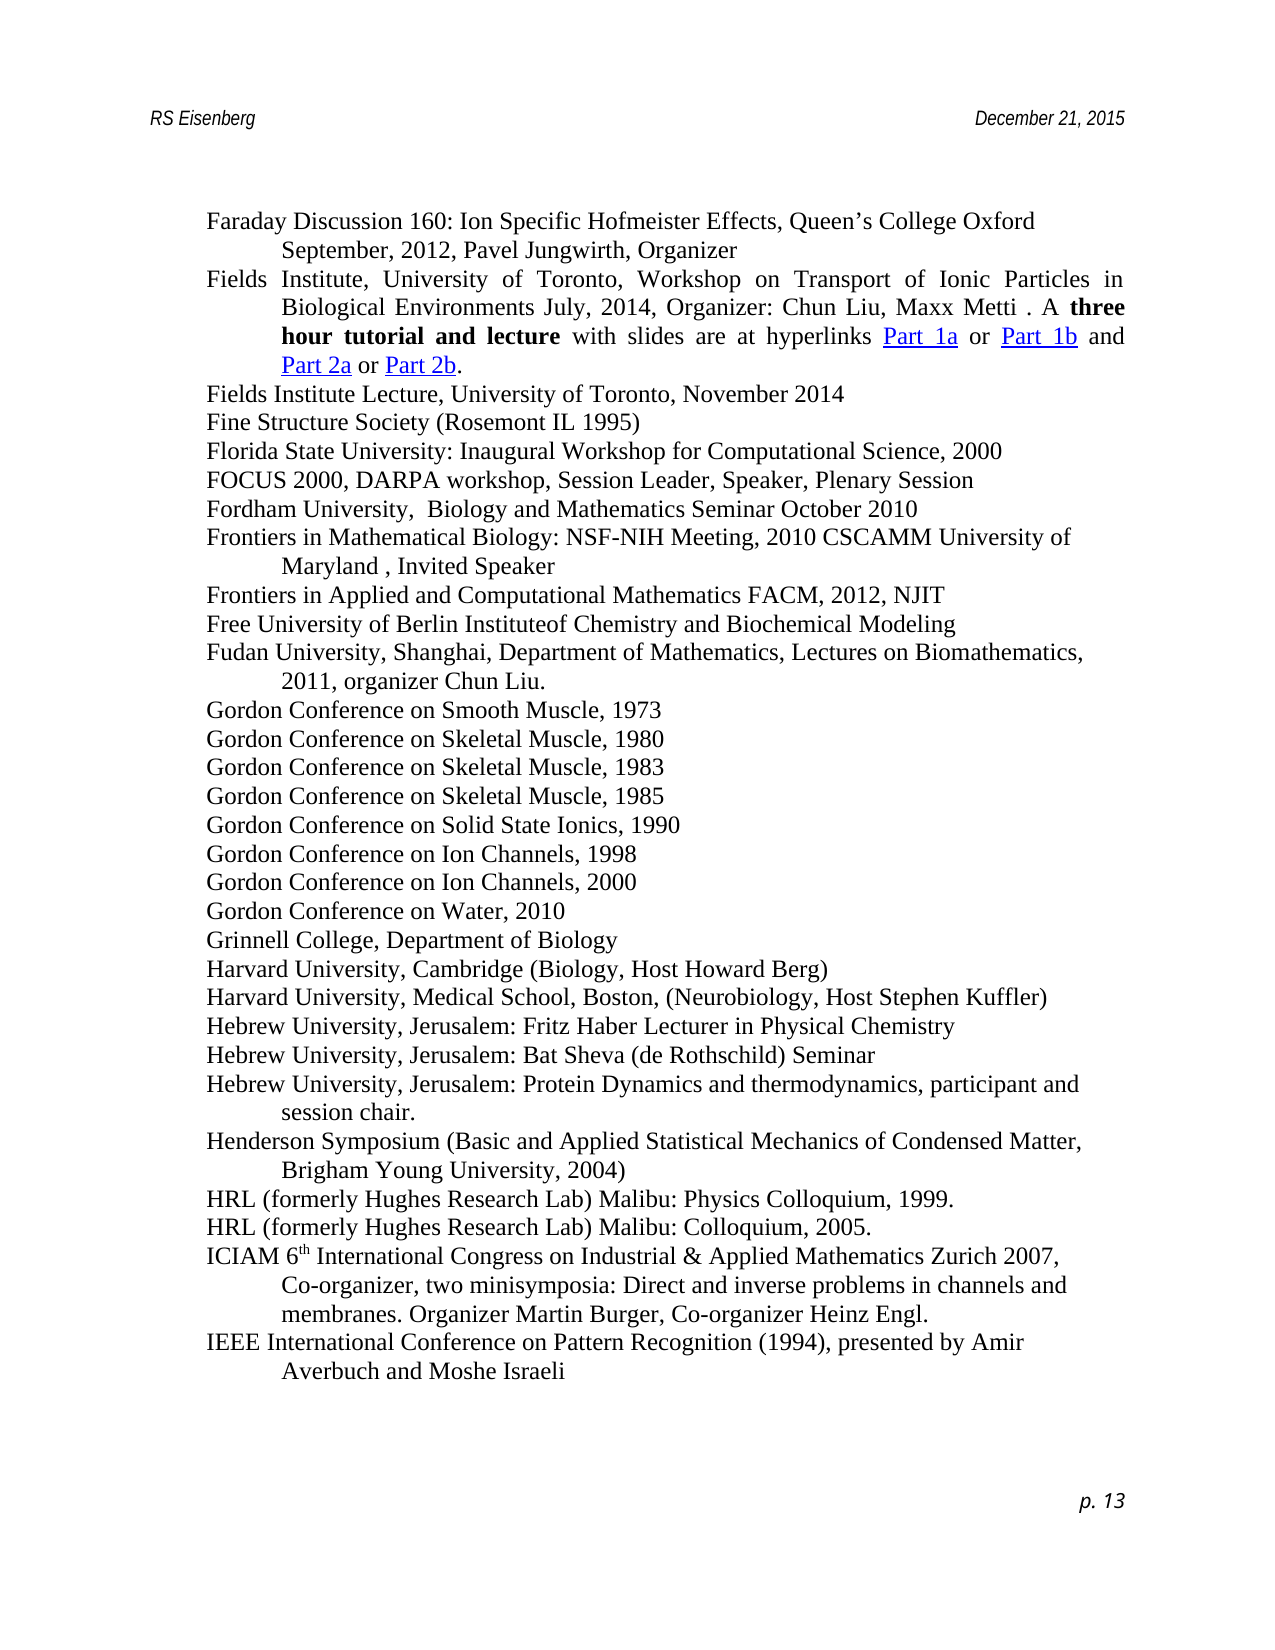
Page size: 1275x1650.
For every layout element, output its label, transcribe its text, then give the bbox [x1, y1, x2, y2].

text Free University of Berlin Instituteof Chemistry and Biochemical Modeling [206, 609, 1125, 637]
text Hebrew University, Jerusalem: Protein Dynamics and thermodynamics, participant and session chair. [206, 1069, 1125, 1126]
text Frontiers in Mathematical Biology: NSF-NIH Meeting, 2010 CSCAMM University of Maryland , Invited Speaker [206, 522, 1125, 580]
text Gordon Conference on Skeletal Muscle, 1980 [206, 724, 1125, 752]
text Gordon Conference on Water, 2010 [206, 896, 1125, 925]
text Faraday Discussion 160: Ion Specific Hofmeister Effects, Queen’s College Oxford September, 2012, Pavel Jungwirth, Organizer [206, 206, 1125, 264]
text Hebrew University, Jerusalem: Bat Sheva (de Rothschild) Seminar [206, 1040, 1125, 1069]
text Fudan University, Shanghai, Department of Mathematics, Lectures on Biomathematics, 2011, organizer Chun Liu. [206, 637, 1125, 695]
text Frontiers in Applied and Computational Mathematics FACM, 2012, NJIT [206, 580, 1125, 609]
text Gordon Conference on Ion Channels, 1998 [206, 839, 1125, 867]
text Florida State University: Inaugural Workshop for Computational Science, 2000 [206, 436, 1125, 465]
text Gordon Conference on Smooth Muscle, 1973 [206, 695, 1125, 724]
text Hebrew University, Jerusalem: Fritz Haber Lecturer in Physical Chemistry [206, 1011, 1125, 1040]
text Gordon Conference on Solid State Ionics, 1990 [206, 810, 1125, 839]
text ICIAM 6th International Congress on Industrial & Applied Mathematics Zurich 2007, Co-organizer, two minisymposia: Direct and inverse problems in channels and membranes. Organizer Martin Burger, Co-organizer Heinz Engl. [206, 1241, 1125, 1327]
text Fordham University, Biology and Mathematics Seminar October 2010 [206, 494, 1125, 522]
text IEEE International Conference on Pattern Recognition (1994), presented by Amir Averbuch and Moshe Israeli [206, 1327, 1125, 1385]
text HRL (formerly Hughes Research Lab) Malibu: Physics Colloquium, 1999. [206, 1184, 1125, 1212]
text Harvard University, Cambridge (Biology, Host Howard Berg) [206, 954, 1125, 982]
text Gordon Conference on Skeletal Muscle, 1985 [206, 781, 1125, 810]
text HRL (formerly Hughes Research Lab) Malibu: Colloquium, 2005. [206, 1212, 1125, 1241]
text Gordon Conference on Skeletal Muscle, 1983 [206, 752, 1125, 781]
text Fields Institute Lecture, University of Toronto, November 2014 [206, 379, 1125, 407]
text FOCUS 2000, DARPA workshop, Session Leader, Speaker, Plenary Session [206, 465, 1125, 494]
text Henderson Symposium (Basic and Applied Statistical Mechanics of Condensed Matter, Brigham Young University, 2004) [206, 1126, 1125, 1184]
text Gordon Conference on Ion Channels, 2000 [206, 867, 1125, 896]
text Fields Institute, University of Toronto, Workshop on Transport of Ionic Particles in Biological Environments July, 2014, Organizer: Chun Liu, Maxx Metti . A three hour tutorial and lecture with slides are at hyperlinks Part 1a or Part 1b and Part 2a or Part 2b. [206, 264, 1125, 379]
text Grinnell College, Department of Biology [206, 925, 1125, 954]
text Harvard University, Medical School, Boston, (Neurobiology, Host Stephen Kuffler) [206, 982, 1125, 1011]
text Fine Structure Society (Rosemont IL 1995) [206, 407, 1125, 436]
